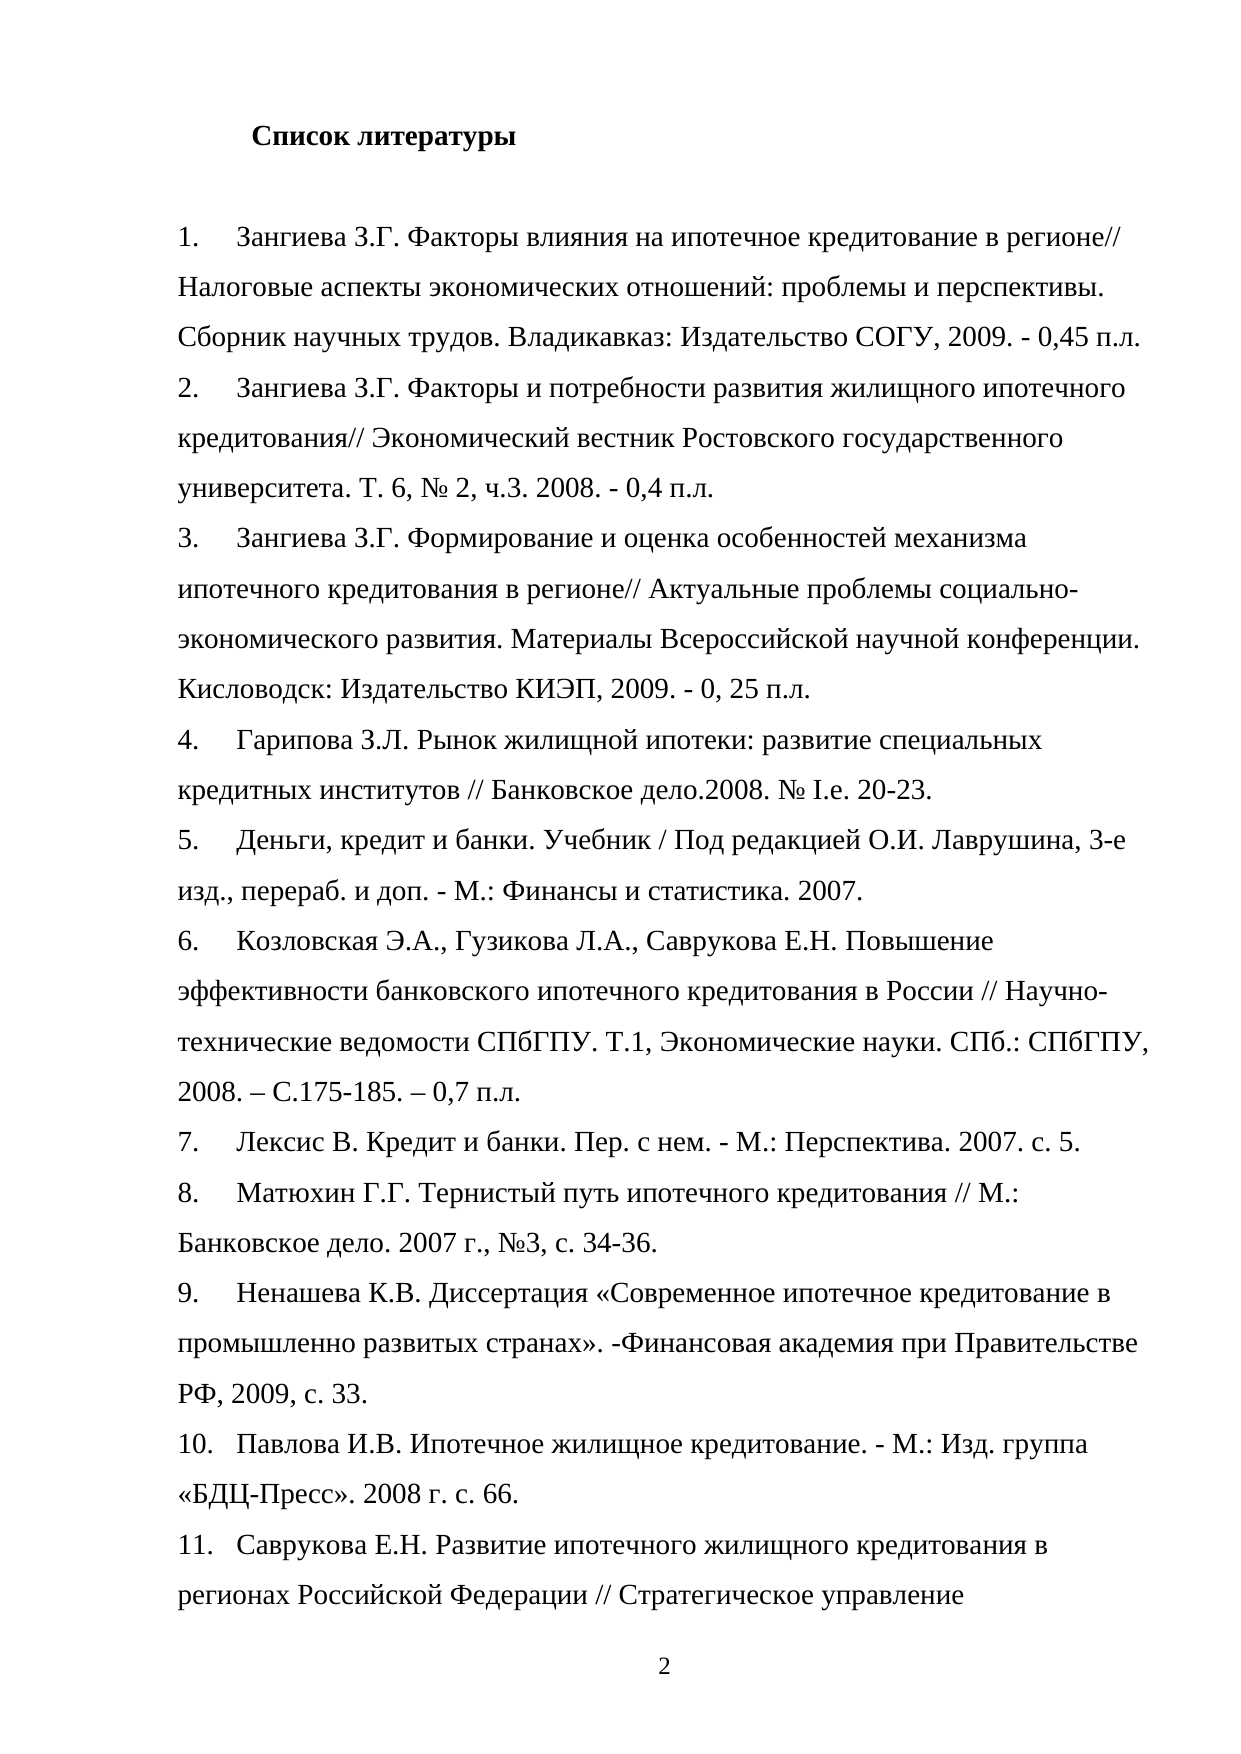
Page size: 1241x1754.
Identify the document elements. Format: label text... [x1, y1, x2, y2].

text Список литературы [177, 118, 1152, 152]
list Ненашева К.В. Диссертация «Современное ипотечное кредитование в промышленно развитых странах». -Финансовая академия при Правительстве РФ, 2009, с. 33. [177, 1275, 1152, 1409]
list Матюхин Г.Г. Тернистый путь ипотечного кредитования // М.: Банковское дело. ., №3, с. 34-36. [177, 1175, 1152, 1258]
list Зангиева З.Г. Формирование и оценка особенностей механизма ипотечного кредитования в регионе// Актуальные проблемы социально-экономического развития. Материалы Всероссийской научной конференции. Кисловодск: Издательство КИЭП, 2009. - 0, 25 п.л. [177, 521, 1152, 705]
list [177, 1527, 1152, 1611]
list Лексис В. Кредит и банки. Пер. с нем. - М.: Перспектива. 2007. с. 5. [177, 1124, 1152, 1158]
list Павлова И.В. Ипотечное жилищное кредитование. - М.: Изд. группа «БДЦ-Пресс». . с. 66. [177, 1426, 1152, 1510]
list Зангиева З.Г. Факторы влияния на ипотечное кредитование в регионе// Налоговые аспекты экономических отношений: проблемы и перспективы. Сборник научных трудов. Владикавказ: Издательство СОГУ, 2009. - 0,45 п.л. [177, 219, 1152, 353]
list Деньги, кредит и банки. Учебник / Под редакцией О.И. Лаврушина, 3-е изд., перераб. и доп. - М.: Финансы и статистика. 2007. [177, 822, 1152, 906]
list Гарипова З.Л. Рынок жилищной ипотеки: развитие специальных кредитных институтов // Банковское дело.2008. № I.e. 20-23. [177, 722, 1152, 806]
list Зангиева З.Г. Факторы и потребности развития жилищного ипотечного кредитования// Экономический вестник Ростовского государственного университета. Т. 6, № 2, ч.3. 2008. - 0,4 п.л. [177, 370, 1152, 504]
list Козловская Э.А., Гузикова Л.А., Саврукова Е.Н. Повышение эффективности банковского ипотечного кредитования в России // Научно-технические ведомости СПбГПУ. Т.1, Экономические науки. СПб.: СПбГПУ, 2008. – С.175-185. – 0,7 п.л. [177, 923, 1152, 1108]
